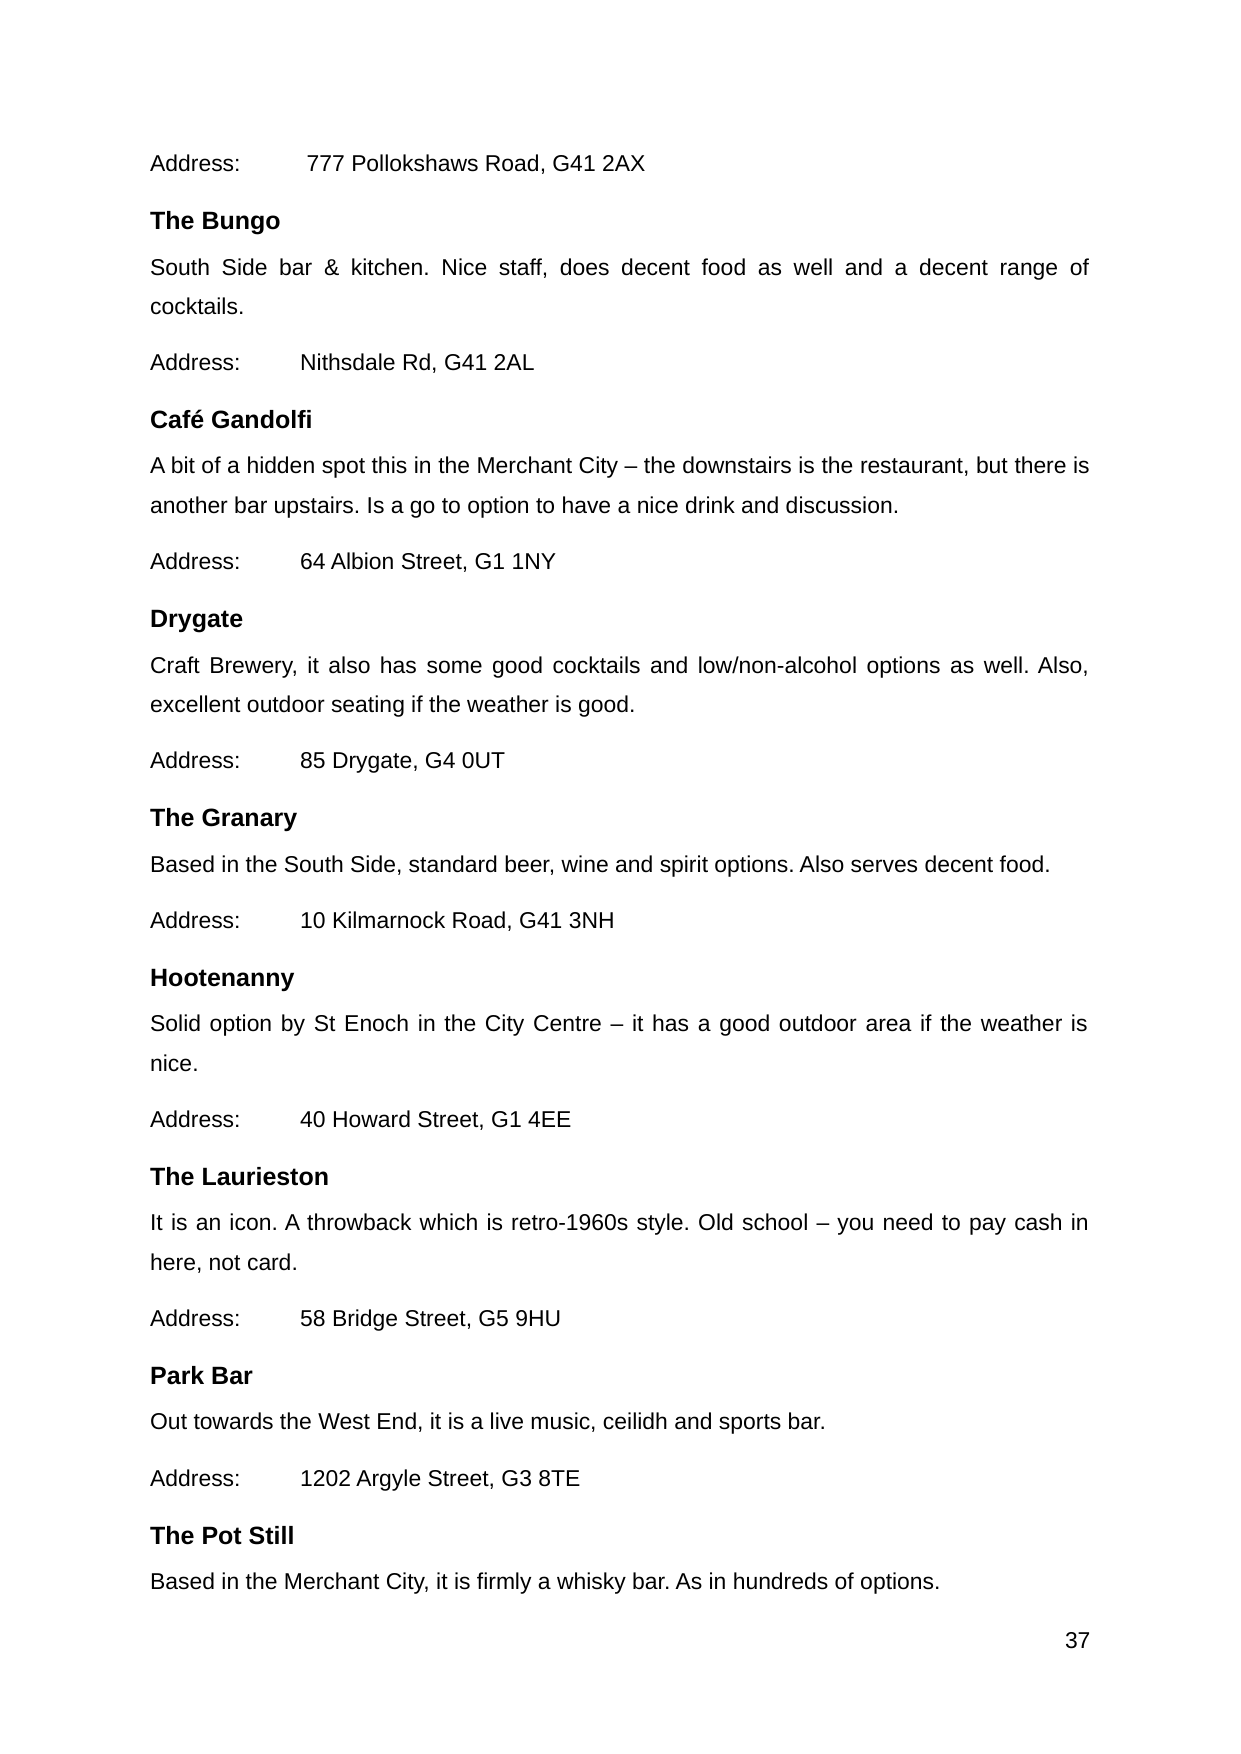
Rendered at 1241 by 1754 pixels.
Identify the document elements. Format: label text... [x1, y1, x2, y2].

text Address: 58 Bridge Street, G5 9HU [150, 1305, 1090, 1331]
text Address: 777 Pollokshaws Road, G41 2AX [150, 150, 1090, 176]
subtitle The Pot Still [150, 1521, 1090, 1549]
subtitle The Bungo [150, 206, 1090, 235]
text Address: 1202 Argyle Street, G3 8TE [150, 1464, 1090, 1491]
text Address: 64 Albion Street, G1 1NY [150, 548, 1090, 574]
subtitle Café Gandolfi [150, 405, 1090, 434]
text It is an icon. A throwback which is retro-1960s style. Old school – you need to pay cash in here, not card. [150, 1209, 1090, 1275]
subtitle Drygate [150, 604, 1090, 633]
subtitle The Laurieston [150, 1162, 1090, 1191]
text Based in the South Side, standard beer, wine and spirit options. Also serves decent food. [150, 851, 1090, 877]
text Address: 40 Howard Street, G1 4EE [150, 1106, 1090, 1132]
text Solid option by St Enoch in the City Centre – it has a good outdoor area if the weather is nice. [150, 1010, 1090, 1076]
subtitle Park Bar [150, 1361, 1090, 1390]
text Address: 10 Kilmarnock Road, G41 3NH [150, 907, 1090, 933]
text A bit of a hidden spot this in the Merchant City – the downstairs is the restaurant, but there is another bar upstairs. Is a go to option to have a nice drink and discussion. [150, 452, 1090, 518]
text Out towards the West End, it is a live music, ceilidh and sports bar. [150, 1408, 1090, 1435]
text Address: Nithsdale Rd, G41 2AL [150, 349, 1090, 375]
text Address: 85 Drygate, G4 0UT [150, 747, 1090, 773]
text South Side bar & kitchen. Nice staff, does decent food as well and a decent range of cocktails. [150, 253, 1090, 319]
subtitle The Granary [150, 803, 1090, 832]
subtitle Hootenanny [150, 963, 1090, 992]
text Craft Brewery, it also has some good cocktails and low/non-alcohol options as well. Also, excellent outdoor seating if the weather is good. [150, 652, 1090, 717]
text Based in the Merchant City, it is firmly a whisky bar. As in hundreds of options. [150, 1568, 1090, 1594]
